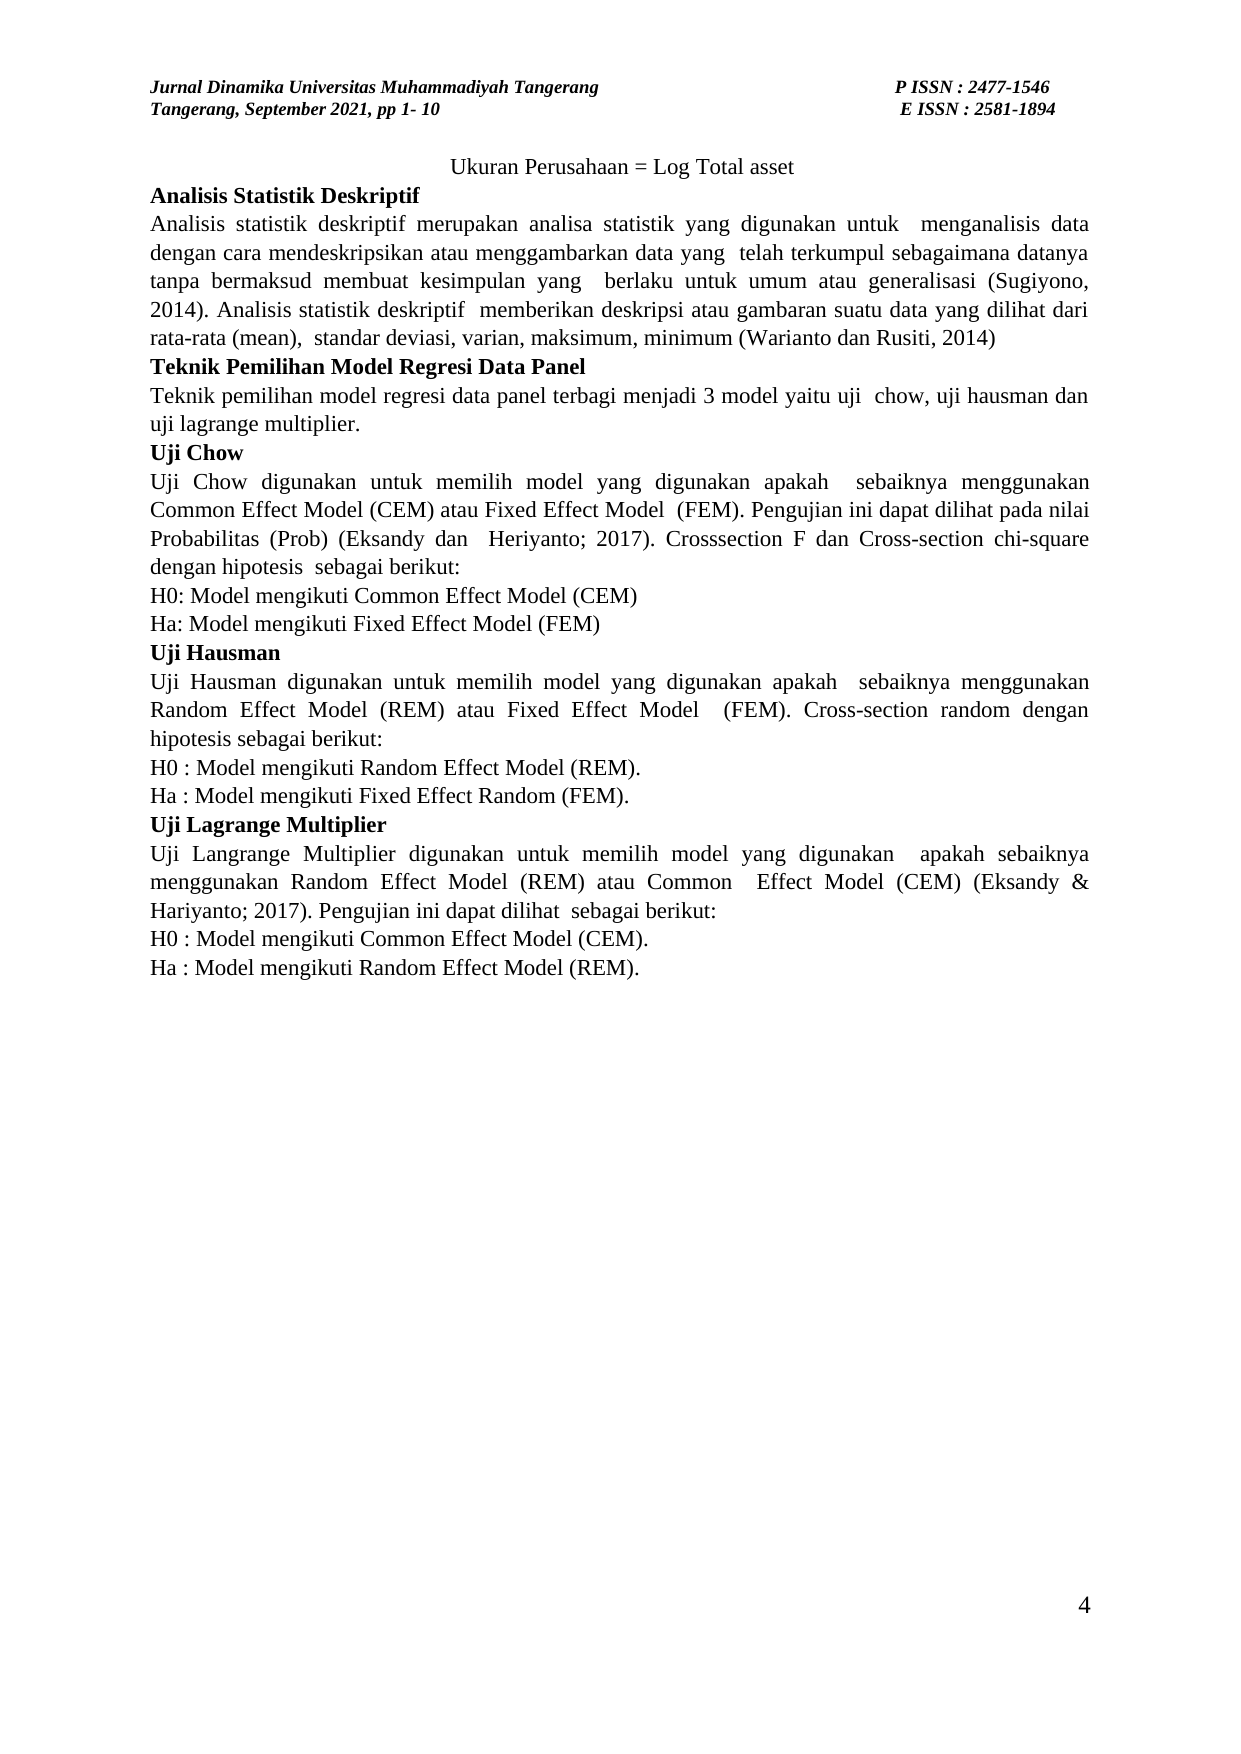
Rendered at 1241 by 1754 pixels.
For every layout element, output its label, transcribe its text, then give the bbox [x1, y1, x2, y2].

text H0: Model mengikuti Common Effect Model (CEM) [150, 582, 1091, 608]
text H0 : Model mengikuti Random Effect Model (REM). [150, 754, 1091, 780]
text Uji Hausman digunakan untuk memilih model yang digunakan apakah sebaiknya menggunakan Random Effect Model (REM) atau Fixed Effect Model (FEM). Cross-section random dengan hipotesis sebagai berikut: [150, 668, 1091, 751]
text Ha: Model mengikuti Fixed Effect Model (FEM) [150, 611, 1091, 637]
text Analisis Statistik Deskriptif [150, 182, 1091, 208]
text Teknik Pemilihan Model Regresi Data Panel [150, 353, 1091, 379]
text Analisis statistik deskriptif merupakan analisa statistik yang digunakan untuk menganalisis data dengan cara mendeskripsikan atau menggambarkan data yang telah terkumpul sebagaimana datanya tanpa bermaksud membuat kesimpulan yang berlaku untuk umum atau generalisasi (Sugiyono, 2014). Analisis statistik deskriptif memberikan deskripsi atau gambaran suatu data yang dilihat dari rata-rata (mean), standar deviasi, varian, maksimum, minimum (Warianto dan Rusiti, 2014) [150, 211, 1091, 351]
text Uji Lagrange Multiplier [150, 811, 1091, 837]
text Ha : Model mengikuti Fixed Effect Random (FEM). [150, 782, 1091, 809]
text Uji Chow [150, 439, 1091, 465]
text Uji Langrange Multiplier digunakan untuk memilih model yang digunakan apakah sebaiknya menggunakan Random Effect Model (REM) atau Common Effect Model (CEM) (Eksandy & Hariyanto; 2017). Pengujian ini dapat dilihat sebagai berikut: [150, 840, 1091, 923]
text Teknik pemilihan model regresi data panel terbagi menjadi 3 model yaitu uji chow, uji hausman dan uji lagrange multiplier. [150, 382, 1091, 437]
text Uji Chow digunakan untuk memilih model yang digunakan apakah sebaiknya menggunakan Common Effect Model (CEM) atau Fixed Effect Model (FEM). Pengujian ini dapat dilihat pada nilai Probabilitas (Prob) (Eksandy dan Heriyanto; 2017). Crosssection F dan Cross-section chi-square dengan hipotesis sebagai berikut: [150, 468, 1091, 579]
text Ha : Model mengikuti Random Effect Model (REM). [150, 954, 1091, 981]
text H0 : Model mengikuti Common Effect Model (CEM). [150, 926, 1091, 952]
text Ukuran Perusahaan = Log Total asset [386, 153, 1091, 179]
text Uji Hausman [150, 639, 1091, 666]
